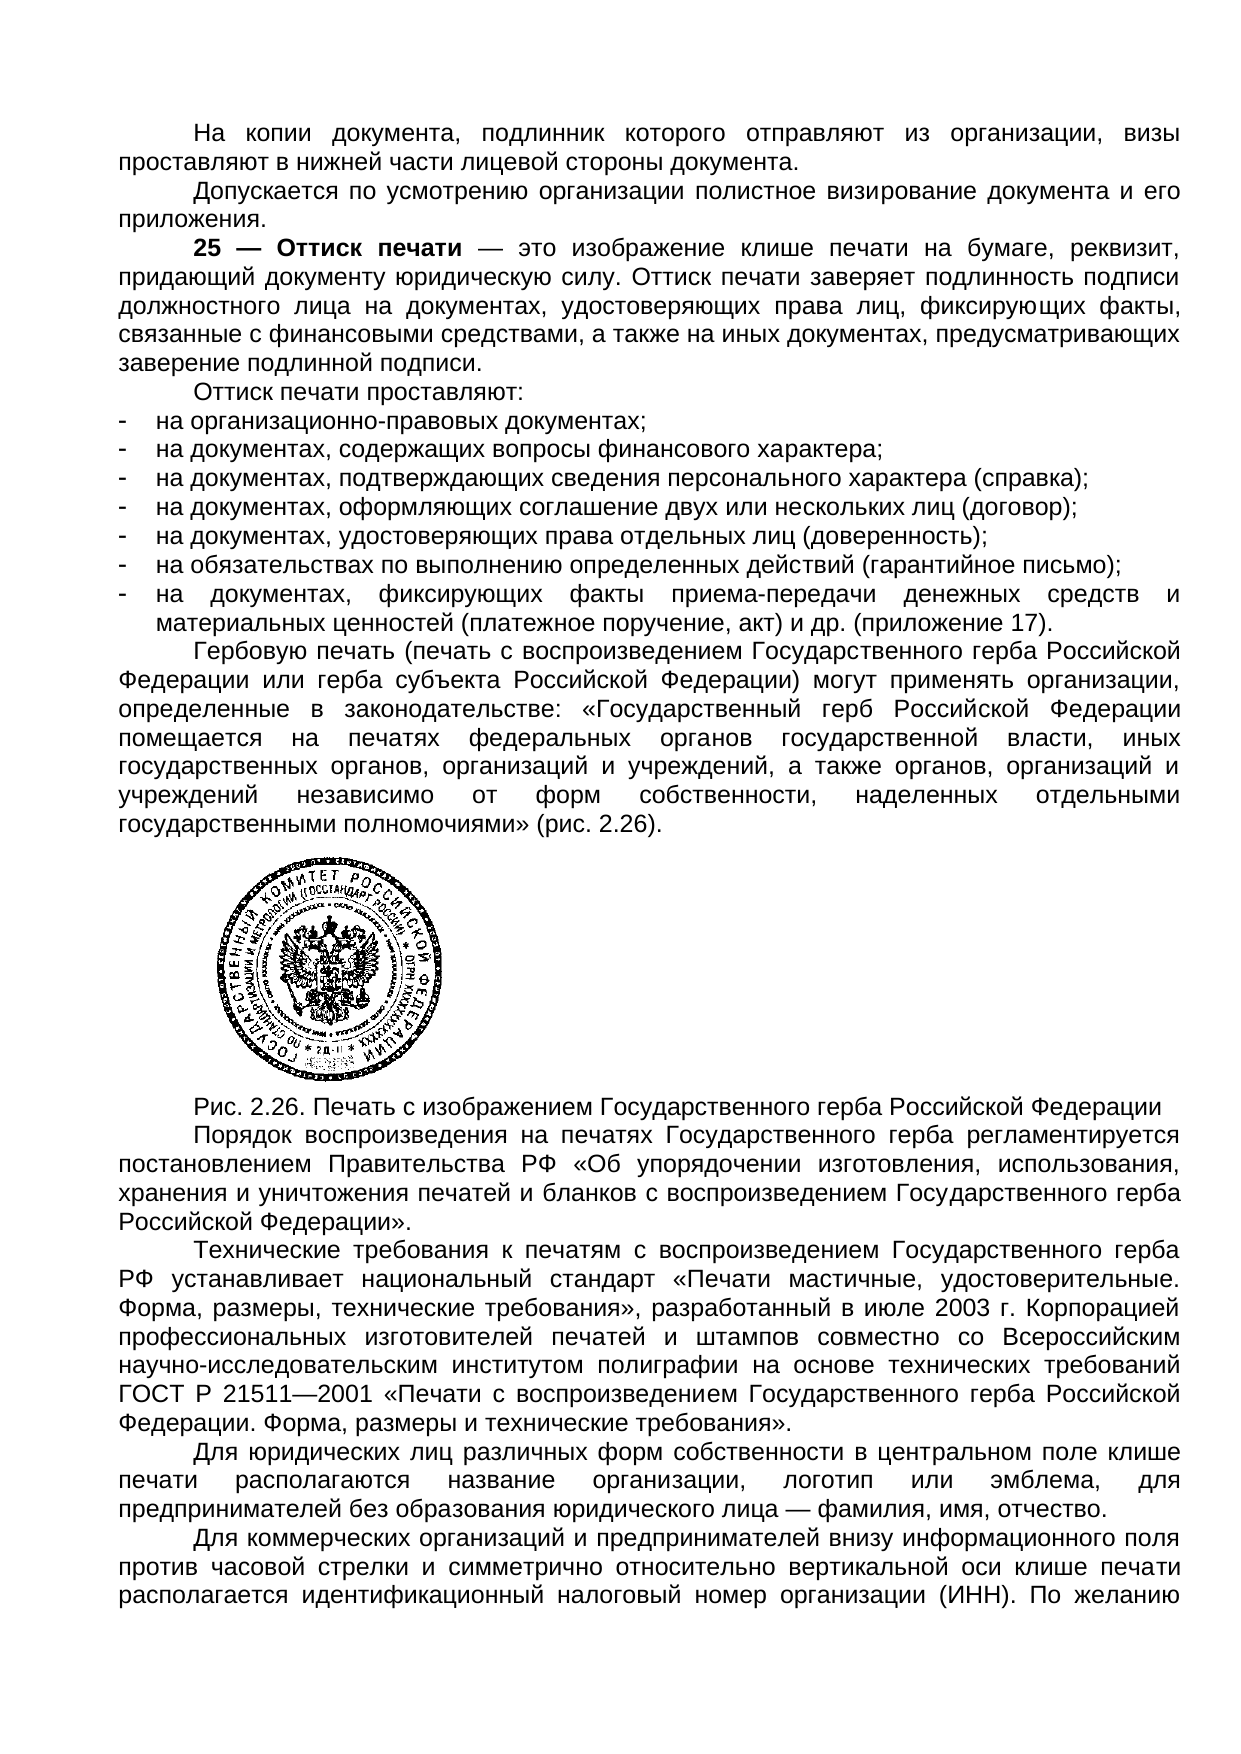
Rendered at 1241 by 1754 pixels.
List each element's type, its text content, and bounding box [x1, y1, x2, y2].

list на документах, содержащих вопросы финансового характера; [118, 434, 1181, 463]
text Технические требования к печатям с воспроизведением Государственного герба РФ устанавливает национальный стандарт «Печати мастичные, удостоверительные. Форма, размеры, технические требования», разработанный в июле 2003 г. Корпорацией профессиональных изготовителей печатей и штампов совместно со Всероссийским научно-исследовательским институтом полиграфии на основе технических требований ГОСТ Р 21511—2001 «Печати с воспроизведением Государственного герба Российской Федерации. Форма, размеры и технические требования». [118, 1235, 1181, 1437]
list на документах, фиксирующих факты приема-передачи денежных средств и материальных ценностей (платежное поручение, акт) и др. (приложение 17). [118, 579, 1181, 636]
text Допускается по усмотрению организации полистное визирование документа и его приложения. [118, 176, 1181, 233]
picture [193, 837, 457, 1092]
list на документах, оформляющих соглашение двух или нескольких лиц (договор); [118, 492, 1181, 521]
text 25 — Оттиск печати — это изображение клише печати на бумаге, реквизит, придающий документу юридическую силу. Оттиск печати заверяет подлинность подписи должностного лица на документах, удостоверяющих права лиц, фиксирующих факты, связанные с финансовыми средствами, а также на иных документах, предусматривающих заверение подлинной подписи. [118, 233, 1181, 377]
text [118, 1523, 1181, 1609]
text Порядок воспроизведения на печатях Государственного герба регламентируется постановлением Правительства РФ «Об упорядочении изготовления, использования, хранения и уничтожения печатей и бланков с воспроизведением Государственного герба Российской Федерации». [118, 1120, 1181, 1235]
list на документах, подтверждающих сведения персонального характера (справка); [118, 463, 1181, 492]
text На копии документа, подлинник которого отправляют из организации, визы проставляют в нижней части лицевой стороны документа. [118, 118, 1181, 176]
list на обязательствах по выполнению определенных действий (гарантийное письмо); [118, 550, 1181, 579]
text Оттиск печати проставляют: [118, 377, 1181, 406]
text Рис. 2.26. Печать с изображением Государственного герба Российской Федерации [118, 1092, 1181, 1120]
list на документах, удостоверяющих права отдельных лиц (доверенность); [118, 521, 1181, 550]
text Для юридических лиц различных форм собственности в центральном поле клише печати располагаются название организации, логотип или эмблема, для предпринимателей без образования юридического лица — фамилия, имя, отчество. [118, 1437, 1181, 1523]
list на организационно-правовых документах; [118, 406, 1181, 434]
text Гербовую печать (печать с воспроизведением Государственного герба Российской Федерации или герба субъекта Российской Федерации) могут применять организации, определенные в законодательстве: «Государственный герб Российской Федерации помещается на печатях федеральных органов государственной власти, иных государственных органов, организаций и учреждений, а также органов, организаций и учреждений независимо от форм собственности, наделенных отдельными государственными полномочиями» (рис. 2.26). [118, 636, 1181, 838]
